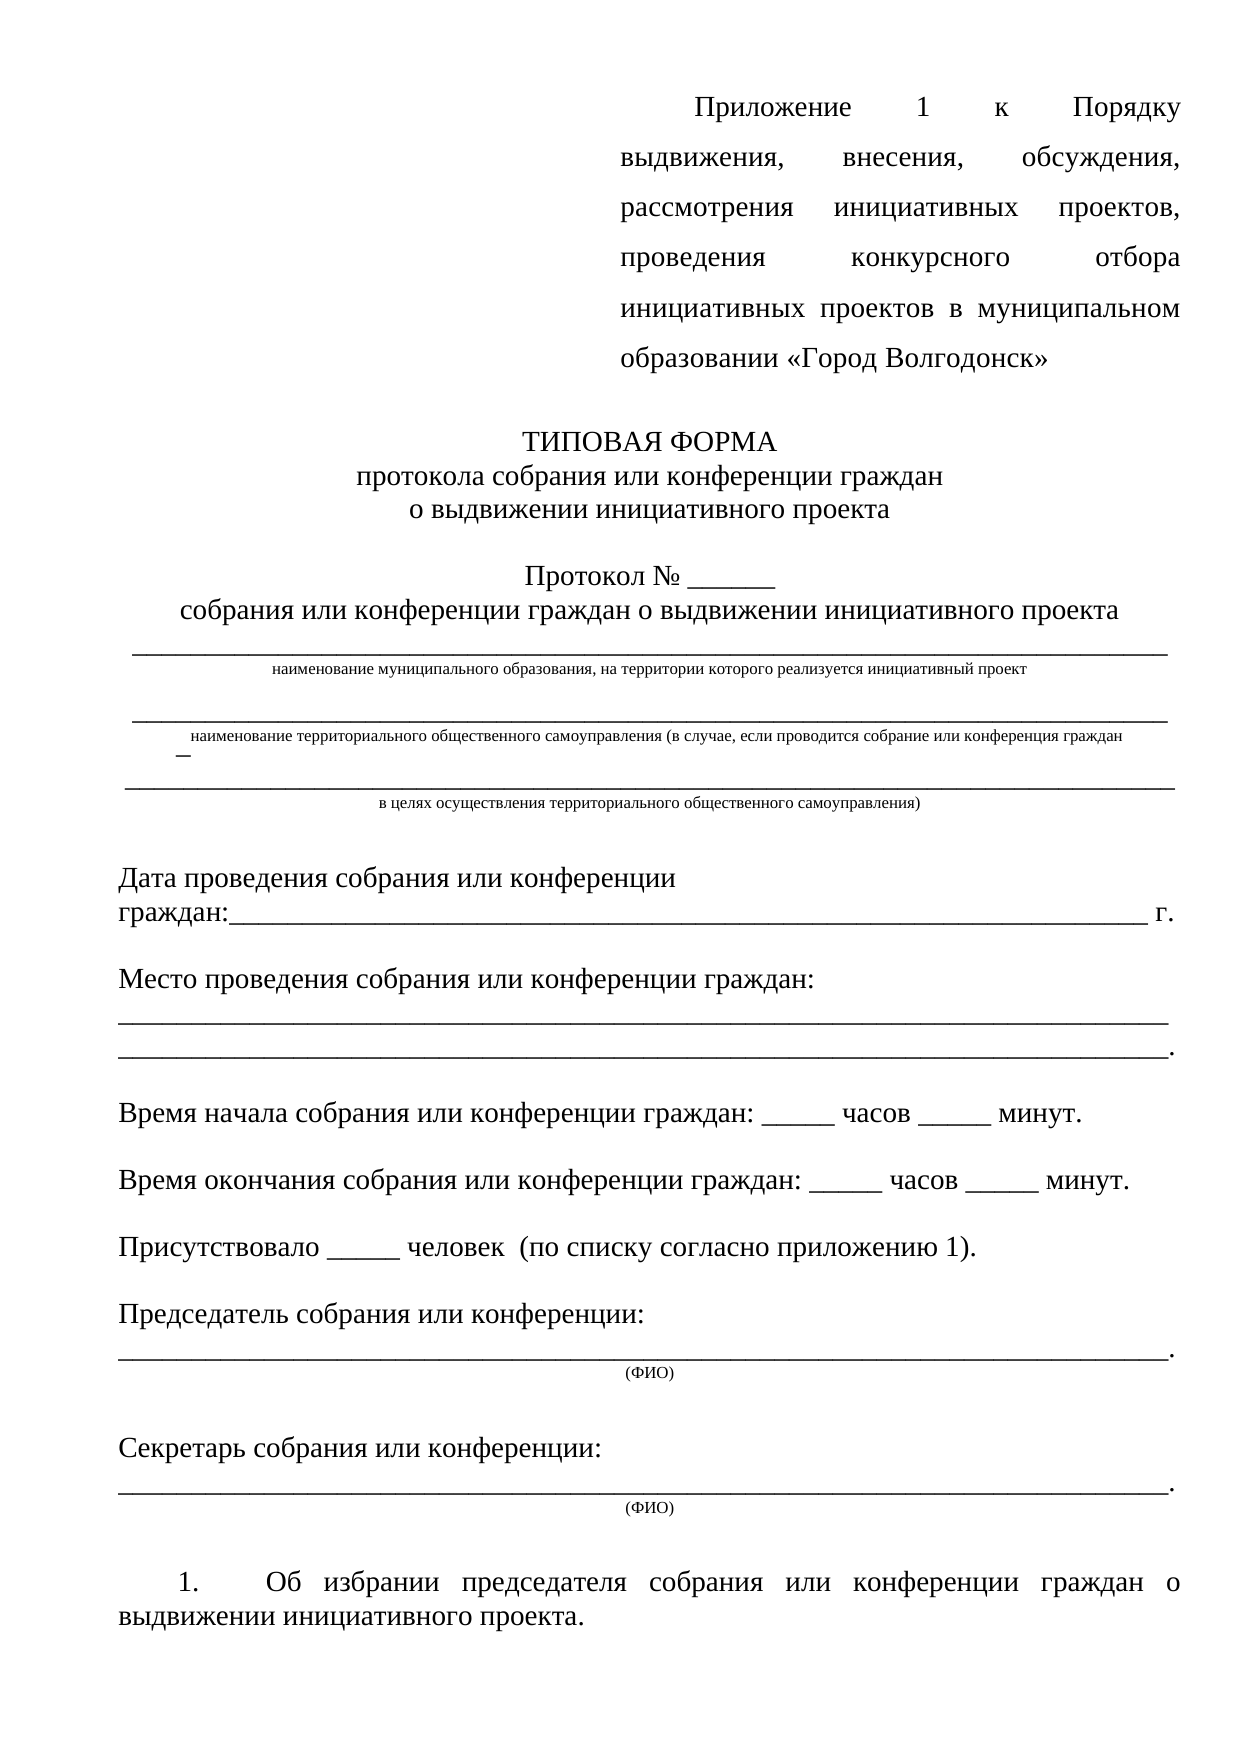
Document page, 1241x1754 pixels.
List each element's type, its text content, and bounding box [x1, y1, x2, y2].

text Протокол № ______ [118, 558, 1181, 592]
text 1. Об избрании председателя собрания или конференции граждан о выдвижении инициативного проекта. [118, 1564, 1181, 1632]
text ТИПОВАЯ ФОРМА [118, 424, 1181, 458]
text ________________________________________________________________________наименование территориального общественного самоуправления (в случае, если проводится собрание или конференция граждан [118, 692, 1181, 759]
text Секретарь собрания или конференции: ________________________________________________________________________. [118, 1430, 1181, 1497]
text Дата проведения собрания или конференции граждан:_______________________________________________________________ г. [118, 860, 1181, 927]
text Приложение 1 к Порядку выдвижения, внесения, обсуждения, рассмотрения инициативных проектов, проведения конкурсного отбора инициативных проектов в муниципальном образовании «Город Волгодонск» [620, 89, 1181, 374]
text (ФИО) [118, 1363, 1181, 1397]
text Место проведения собрания или конференции граждан: ________________________________________________________________________________________________________________________________________________. [118, 961, 1181, 1061]
text о выдвижении инициативного проекта [118, 491, 1181, 525]
text протокола собрания или конференции граждан [118, 458, 1181, 491]
text _______________________________________________________________________ [118, 625, 1181, 659]
text Присутствовало _____ человек (по списку согласно приложению 1). [118, 1229, 1181, 1263]
text Время окончания собрания или конференции граждан: _____ часов _____ минут. [118, 1162, 1181, 1196]
text (ФИО) [118, 1497, 1181, 1531]
text наименование муниципального образования, на территории которого реализуется инициативный проект [118, 659, 1181, 692]
text в целях осуществления территориального общественного самоуправления) [118, 793, 1181, 827]
text собрания или конференции граждан о выдвижении инициативного проекта [118, 592, 1181, 625]
text ________________________________________________________________________ [118, 759, 1181, 793]
text Время начала собрания или конференции граждан: _____ часов _____ минут. [118, 1095, 1181, 1128]
text Председатель собрания или конференции: ________________________________________________________________________. [118, 1296, 1181, 1363]
